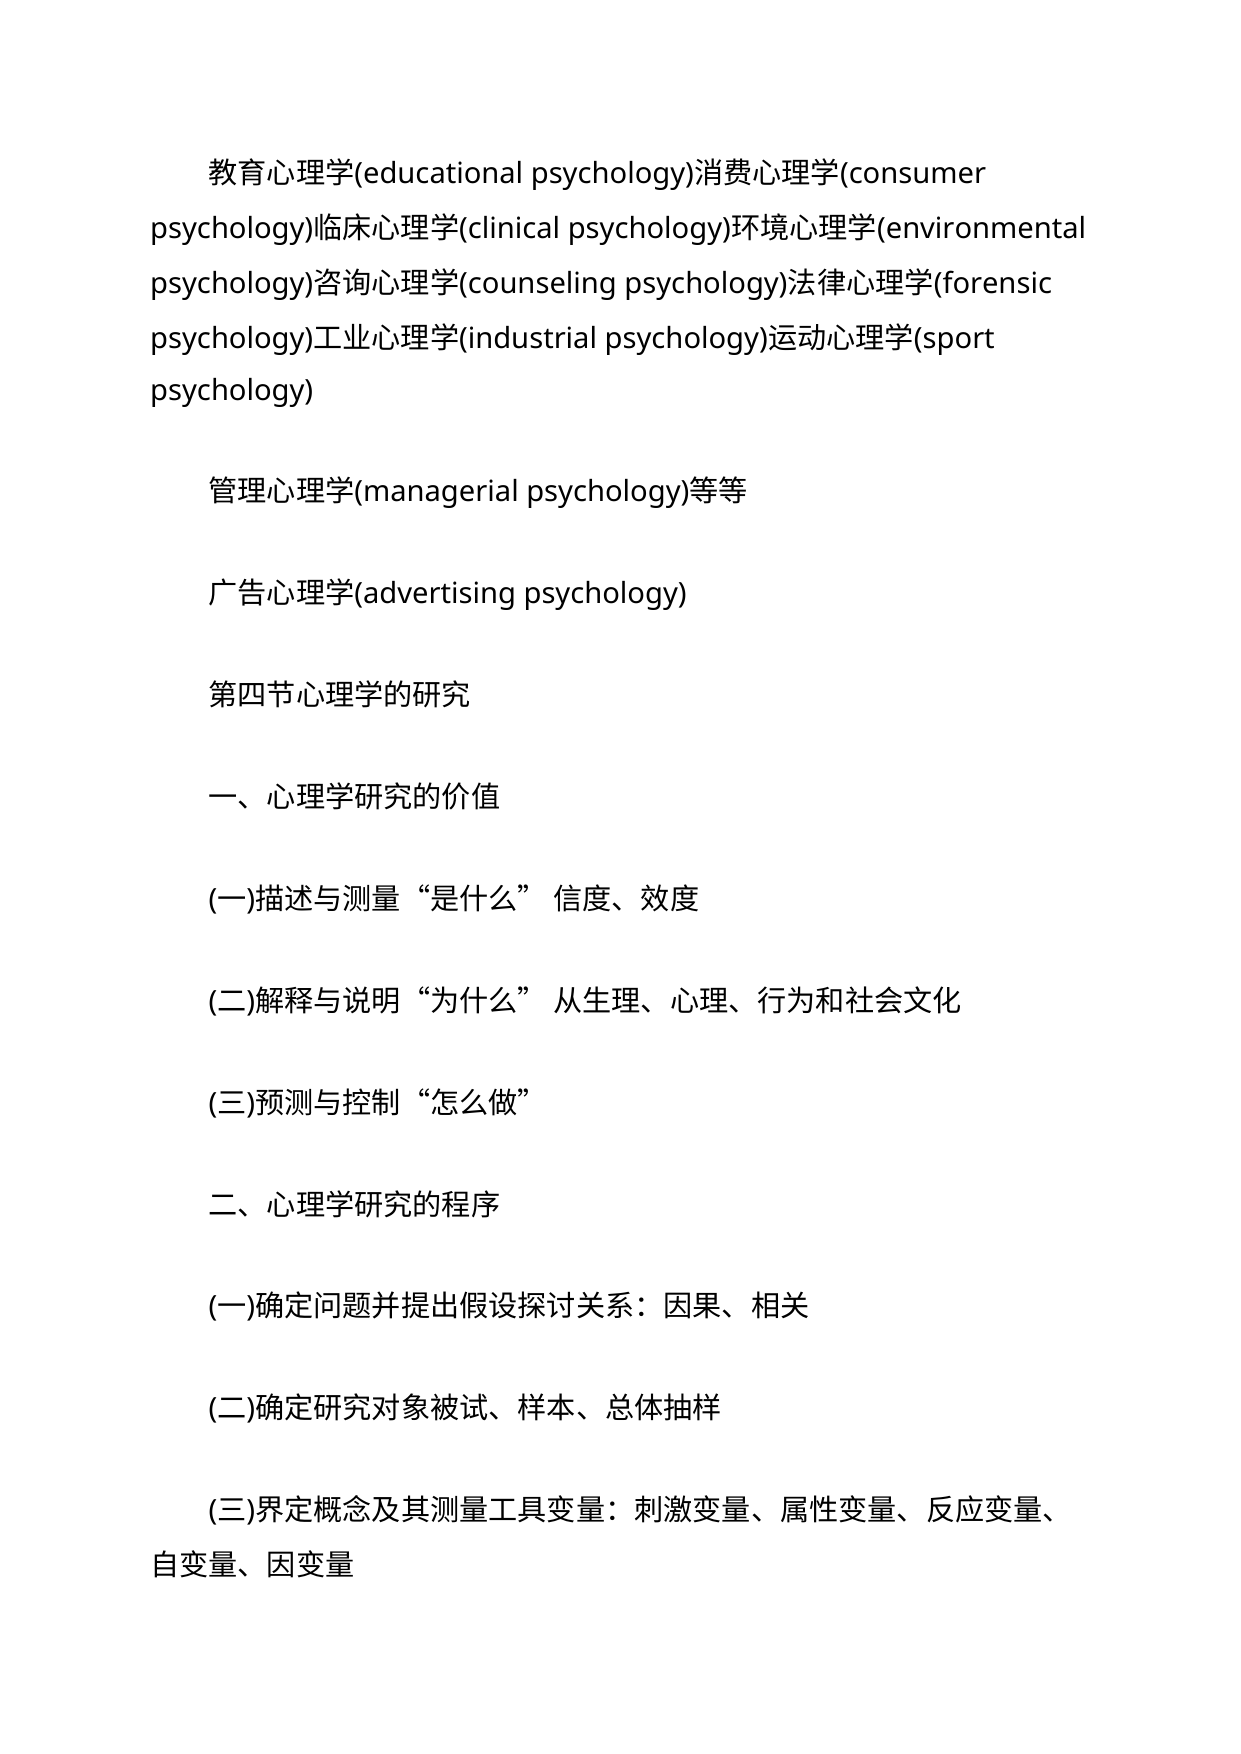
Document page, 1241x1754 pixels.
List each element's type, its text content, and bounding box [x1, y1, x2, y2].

text 广告心理学(advertising psychology) [150, 570, 1090, 612]
text (二)解释与说明“为什么” 从生理、心理、行为和社会文化 [150, 977, 1090, 1019]
text 一、心理学研究的价值 [150, 773, 1090, 816]
text (二)确定研究对象被试、样本、总体抽样 [150, 1385, 1090, 1427]
text (三)界定概念及其测量工具变量：刺激变量、属性变量、反应变量、自变量、因变量 [150, 1487, 1090, 1584]
text (一)描述与测量“是什么” 信度、效度 [150, 875, 1090, 918]
text 教育心理学(educational psychology)消费心理学(consumer psychology)临床心理学(clinical psychology)环境心理学(environmental psychology)咨询心理学(counseling psychology)法律心理学(forensic psychology)工业心理学(industrial psychology)运动心理学(sport psychology) [150, 150, 1090, 409]
text (三)预测与控制“怎么做” [150, 1079, 1090, 1122]
text 第四节心理学的研究 [150, 672, 1090, 714]
text 二、心理学研究的程序 [150, 1181, 1090, 1223]
text (一)确定问题并提出假设探讨关系：因果、相关 [150, 1283, 1090, 1325]
text 管理心理学(managerial psychology)等等 [150, 468, 1090, 510]
